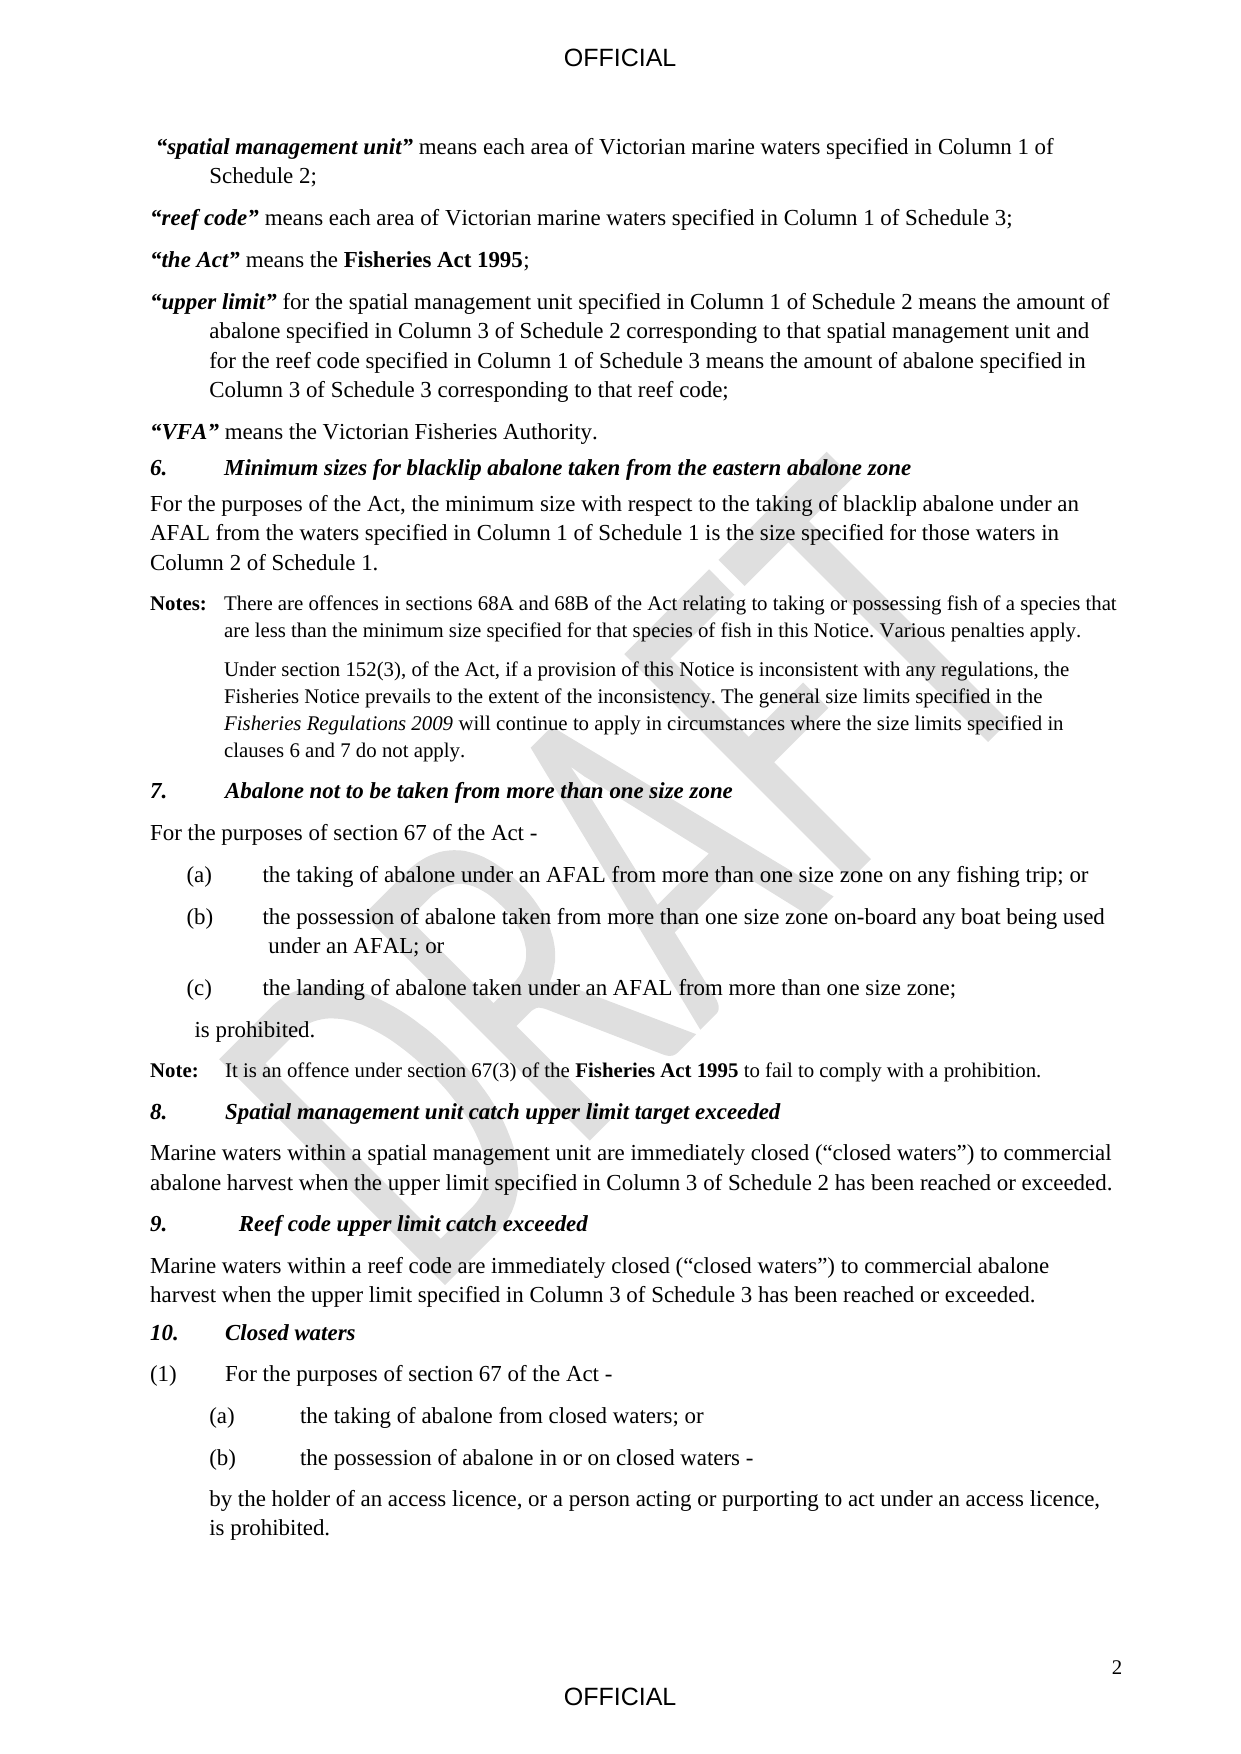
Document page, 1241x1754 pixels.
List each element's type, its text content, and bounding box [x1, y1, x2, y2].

text Under section 152(3), of the Act, if a provision of this Notice is inconsistent with any regulations, the Fisheries Notice prevails to the extent of the inconsistency. The general size limits specified in the Fisheries Regulations 2009 will continue to apply in circumstances where the size limits specified in clauses 6 and 7 do not apply. [224, 657, 1122, 762]
text 9. Reef code upper limit catch exceeded [150, 1207, 1122, 1237]
text Marine waters within a reef code are immediately closed (“closed waters”) to commercial abalone harvest when the upper limit specified in Column 3 of Schedule 3 has been reached or exceeded. [150, 1249, 1122, 1307]
text 6. Minimum sizes for blacklip abalone taken from the eastern abalone zone [150, 454, 1122, 481]
text 7. Abalone not to be taken from more than one size zone [150, 777, 1122, 803]
list the taking of abalone under an AFAL from more than one size zone on any fishing trip; or [186, 861, 1122, 887]
text is prohibited. [194, 1016, 1122, 1043]
text 8. Spatial management unit catch upper limit target exceeded [150, 1095, 1122, 1124]
list the possession of abalone in or on closed waters - [209, 1441, 1122, 1470]
text “the Act” means the Fisheries Act 1995; [150, 246, 1122, 272]
text Notes: There are offences in sections 68A and 68B of the Act relating to taking or possessing fish of a species that are less than the minimum size specified for that species of fish in this Notice. Various penalties apply. [150, 591, 1122, 642]
text 10. Closed waters [150, 1316, 1122, 1345]
text (1) For the purposes of section 67 of the Act - [150, 1357, 1122, 1387]
text “VFA” means the Victorian Fisheries Authority. [150, 418, 1122, 445]
text “upper limit” for the spatial management unit specified in Column 1 of Schedule 2 means the amount of abalone specified in Column 3 of Schedule 2 corresponding to that spatial management unit and for the reef code specified in Column 1 of Schedule 3 means the amount of abalone specified in Column 3 of Schedule 3 corresponding to that reef code; [150, 288, 1122, 403]
text For the purposes of section 67 of the Act - [150, 819, 1122, 845]
text “spatial management unit” means each area of Victorian marine waters specified in Column 1 of Schedule 2; [150, 133, 1122, 189]
list the taking of abalone from closed waters; or [209, 1399, 1122, 1428]
list the possession of abalone taken from more than one size zone on-board any boat being used under an AFAL; or [186, 903, 1122, 959]
text Note: It is an offence under section 67(3) of the Fisheries Act 1995 to fail to comply with a prohibition. [150, 1058, 1122, 1082]
text “reef code” means each area of Victorian marine waters specified in Column 1 of Schedule 3; [150, 204, 1122, 231]
text Marine waters within a spatial management unit are immediately closed (“closed waters”) to commercial abalone harvest when the upper limit specified in Column 3 of Schedule 2 has been reached or exceeded. [150, 1137, 1122, 1195]
text by the holder of an access licence, or a person acting or purporting to act under an access licence, is prohibited. [209, 1482, 1122, 1541]
list the landing of abalone taken under an AFAL from more than one size zone; [186, 974, 1122, 1001]
text For the purposes of the Act, the minimum size with respect to the taking of blacklip abalone under an AFAL from the waters specified in Column 1 of Schedule 1 is the size specified for those waters in Column 2 of Schedule 1. [150, 490, 1122, 575]
